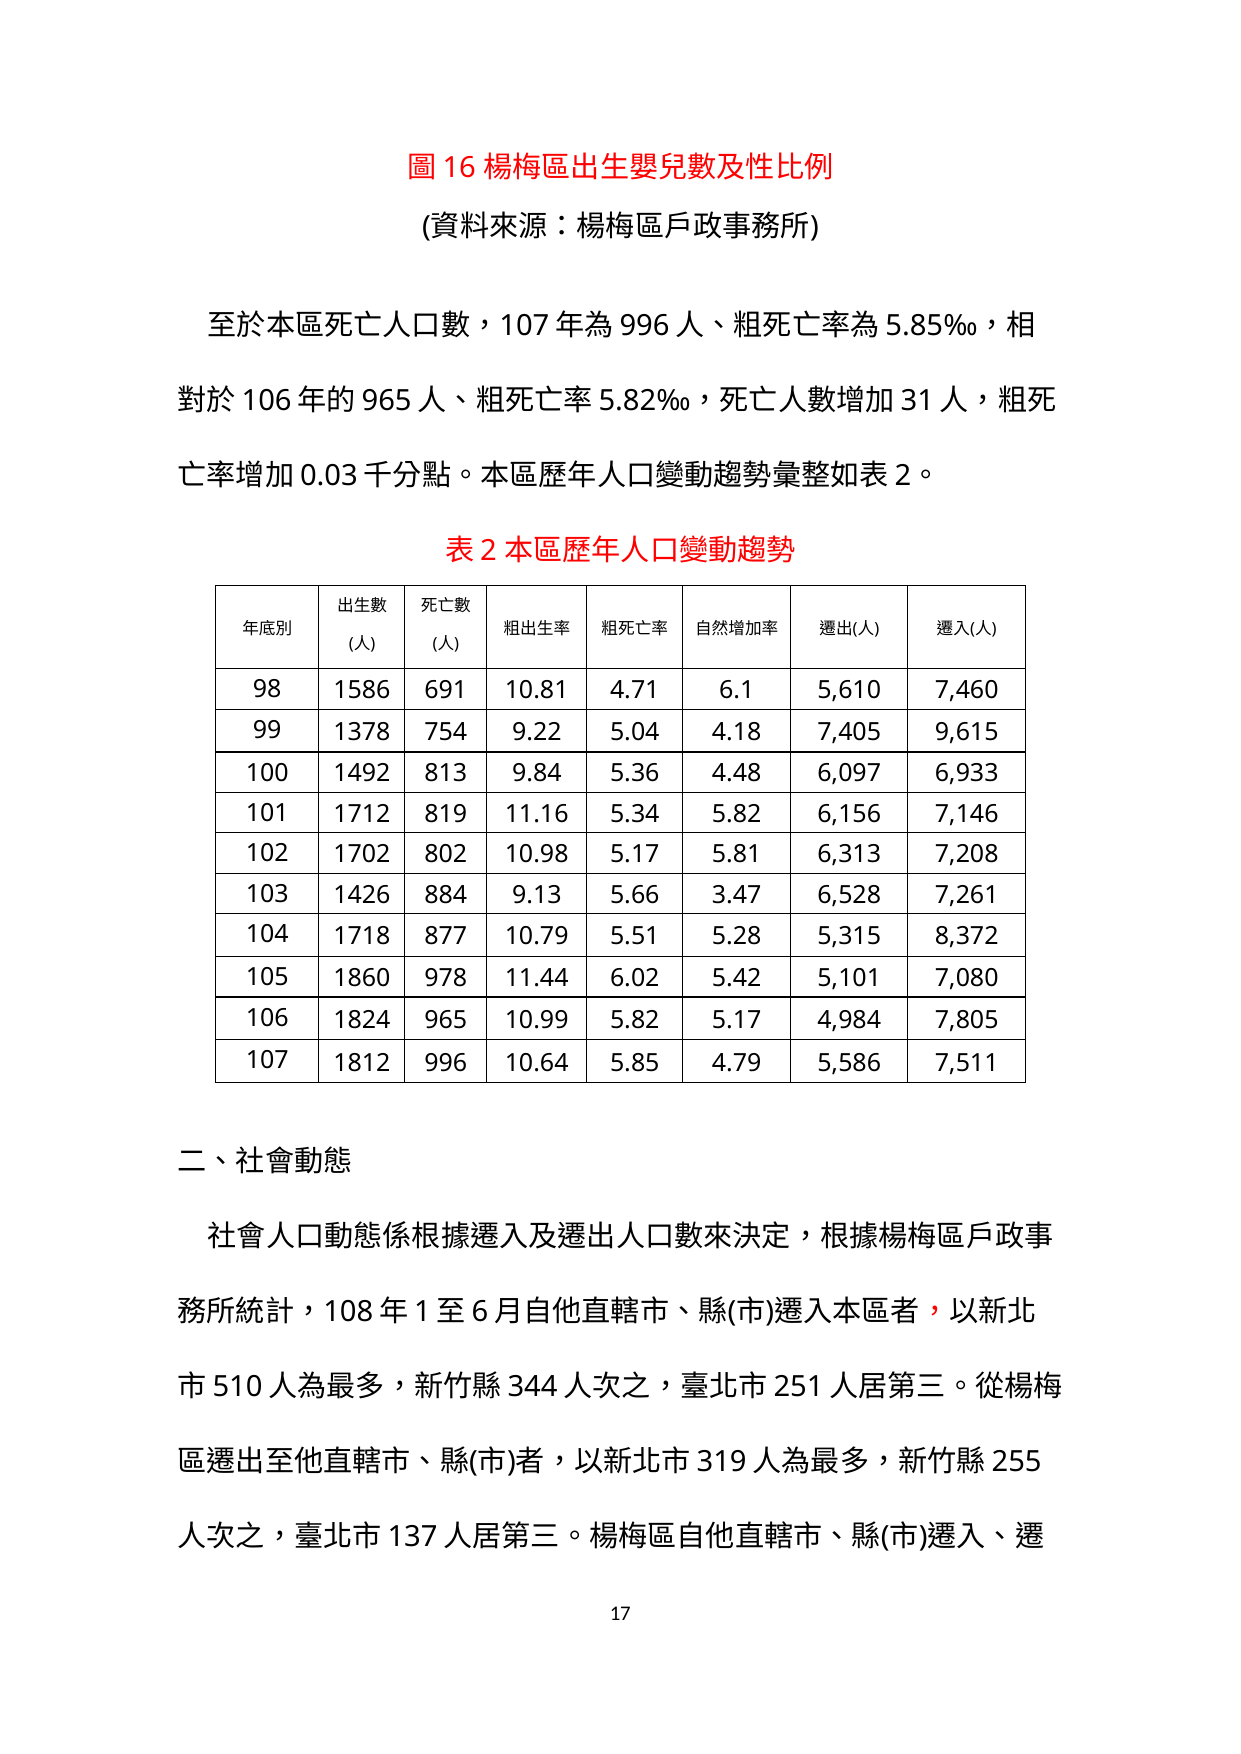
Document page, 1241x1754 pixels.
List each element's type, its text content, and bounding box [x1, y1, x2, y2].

table_cell 5.82 [587, 998, 682, 1039]
table_cell 10.64 [487, 1040, 586, 1082]
table_cell 4.79 [683, 1040, 790, 1082]
table_cell 5.36 [587, 753, 682, 792]
text 二、社會動態 [177, 1121, 1063, 1196]
table_cell 10.81 [487, 669, 586, 708]
table_cell 4,984 [791, 998, 907, 1039]
table_cell 5.04 [587, 710, 682, 751]
table_cell 691 [405, 669, 486, 708]
table_cell 996 [405, 1040, 486, 1082]
table_cell 5.85 [587, 1040, 682, 1082]
table_cell 9.13 [487, 874, 586, 913]
table_cell 100 [216, 753, 318, 792]
table_header 粗出生率 [487, 586, 586, 668]
table_cell 802 [405, 833, 486, 873]
table_cell 6.1 [683, 669, 790, 708]
table_cell 1426 [319, 874, 404, 913]
table_cell 6,528 [791, 874, 907, 913]
table_cell 7,080 [908, 957, 1025, 996]
table_cell 102 [216, 833, 318, 873]
table_cell 7,208 [908, 833, 1025, 873]
table_cell 5,315 [791, 914, 907, 956]
table_header 自然增加率 [683, 586, 790, 668]
table_cell 104 [216, 914, 318, 956]
table_cell 4.48 [683, 753, 790, 792]
table_cell 5,610 [791, 669, 907, 708]
table_cell 978 [405, 957, 486, 996]
table_cell 10.99 [487, 998, 586, 1039]
table_cell 6.02 [587, 957, 682, 996]
text 至於本區死亡人口數，107年為996人、粗死亡率為5.85‰，相對於106年的965人、粗死亡率5.82‰，死亡人數增加31人，粗死亡率增加0.03千分點。本區歷年人口變動趨勢彙整如表2。 [177, 285, 1063, 510]
table_cell 5.34 [587, 793, 682, 832]
table_cell 1378 [319, 710, 404, 751]
table_cell 7,805 [908, 998, 1025, 1039]
table_cell 6,156 [791, 793, 907, 832]
table_cell 7,146 [908, 793, 1025, 832]
table_cell 1492 [319, 753, 404, 792]
table_header 死亡數 (人) [405, 586, 486, 668]
table_cell 11.44 [487, 957, 586, 996]
table_cell 10.98 [487, 833, 586, 873]
table_header 粗死亡率 [587, 586, 682, 668]
table_cell 877 [405, 914, 486, 956]
table_cell 9.22 [487, 710, 586, 751]
table_cell 4.71 [587, 669, 682, 708]
text 圖16 楊梅區出生嬰兒數及性比例 [177, 128, 1063, 203]
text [177, 1196, 1063, 1571]
table_cell 5.82 [683, 793, 790, 832]
table_cell 1812 [319, 1040, 404, 1082]
table_cell 1860 [319, 957, 404, 996]
table_cell 5,586 [791, 1040, 907, 1082]
table_cell 1702 [319, 833, 404, 873]
table_cell 7,511 [908, 1040, 1025, 1082]
table_cell 5.81 [683, 833, 790, 873]
table_cell 5.42 [683, 957, 790, 996]
table_cell 103 [216, 874, 318, 913]
table_cell 98 [216, 669, 318, 708]
table_cell 1824 [319, 998, 404, 1039]
table_cell 5.66 [587, 874, 682, 913]
table_cell 754 [405, 710, 486, 751]
table_cell 9,615 [908, 710, 1025, 751]
table_cell 1718 [319, 914, 404, 956]
table_cell 7,261 [908, 874, 1025, 913]
table_cell 5.17 [683, 998, 790, 1039]
table_cell 10.79 [487, 914, 586, 956]
table_cell 9.84 [487, 753, 586, 792]
table_cell 7,460 [908, 669, 1025, 708]
text 表2 本區歷年人口變動趨勢 [177, 510, 1063, 585]
table_cell 1712 [319, 793, 404, 832]
table_cell 6,097 [791, 753, 907, 792]
table_cell 105 [216, 957, 318, 996]
table_cell 99 [216, 710, 318, 751]
table_cell 3.47 [683, 874, 790, 913]
table_header 出生數 (人) [319, 586, 404, 668]
table_cell 5.17 [587, 833, 682, 873]
table_cell 101 [216, 793, 318, 832]
table_cell 106 [216, 998, 318, 1039]
table_cell 884 [405, 874, 486, 913]
table_header 遷入(人) [908, 586, 1025, 668]
table_cell 819 [405, 793, 486, 832]
text (資料來源：楊梅區戶政事務所) [177, 203, 1063, 245]
table_cell 1586 [319, 669, 404, 708]
table_cell 7,405 [791, 710, 907, 751]
table_cell 107 [216, 1040, 318, 1082]
table_cell 8,372 [908, 914, 1025, 956]
table_header 年底別 [216, 586, 318, 668]
table_cell 6,933 [908, 753, 1025, 792]
table_cell 5,101 [791, 957, 907, 996]
table_cell 5.51 [587, 914, 682, 956]
table_cell 4.18 [683, 710, 790, 751]
table_cell 813 [405, 753, 486, 792]
table_cell 11.16 [487, 793, 586, 832]
table_header 遷出(人) [791, 586, 907, 668]
table_cell 965 [405, 998, 486, 1039]
table_cell 5.28 [683, 914, 790, 956]
table_cell 6,313 [791, 833, 907, 873]
